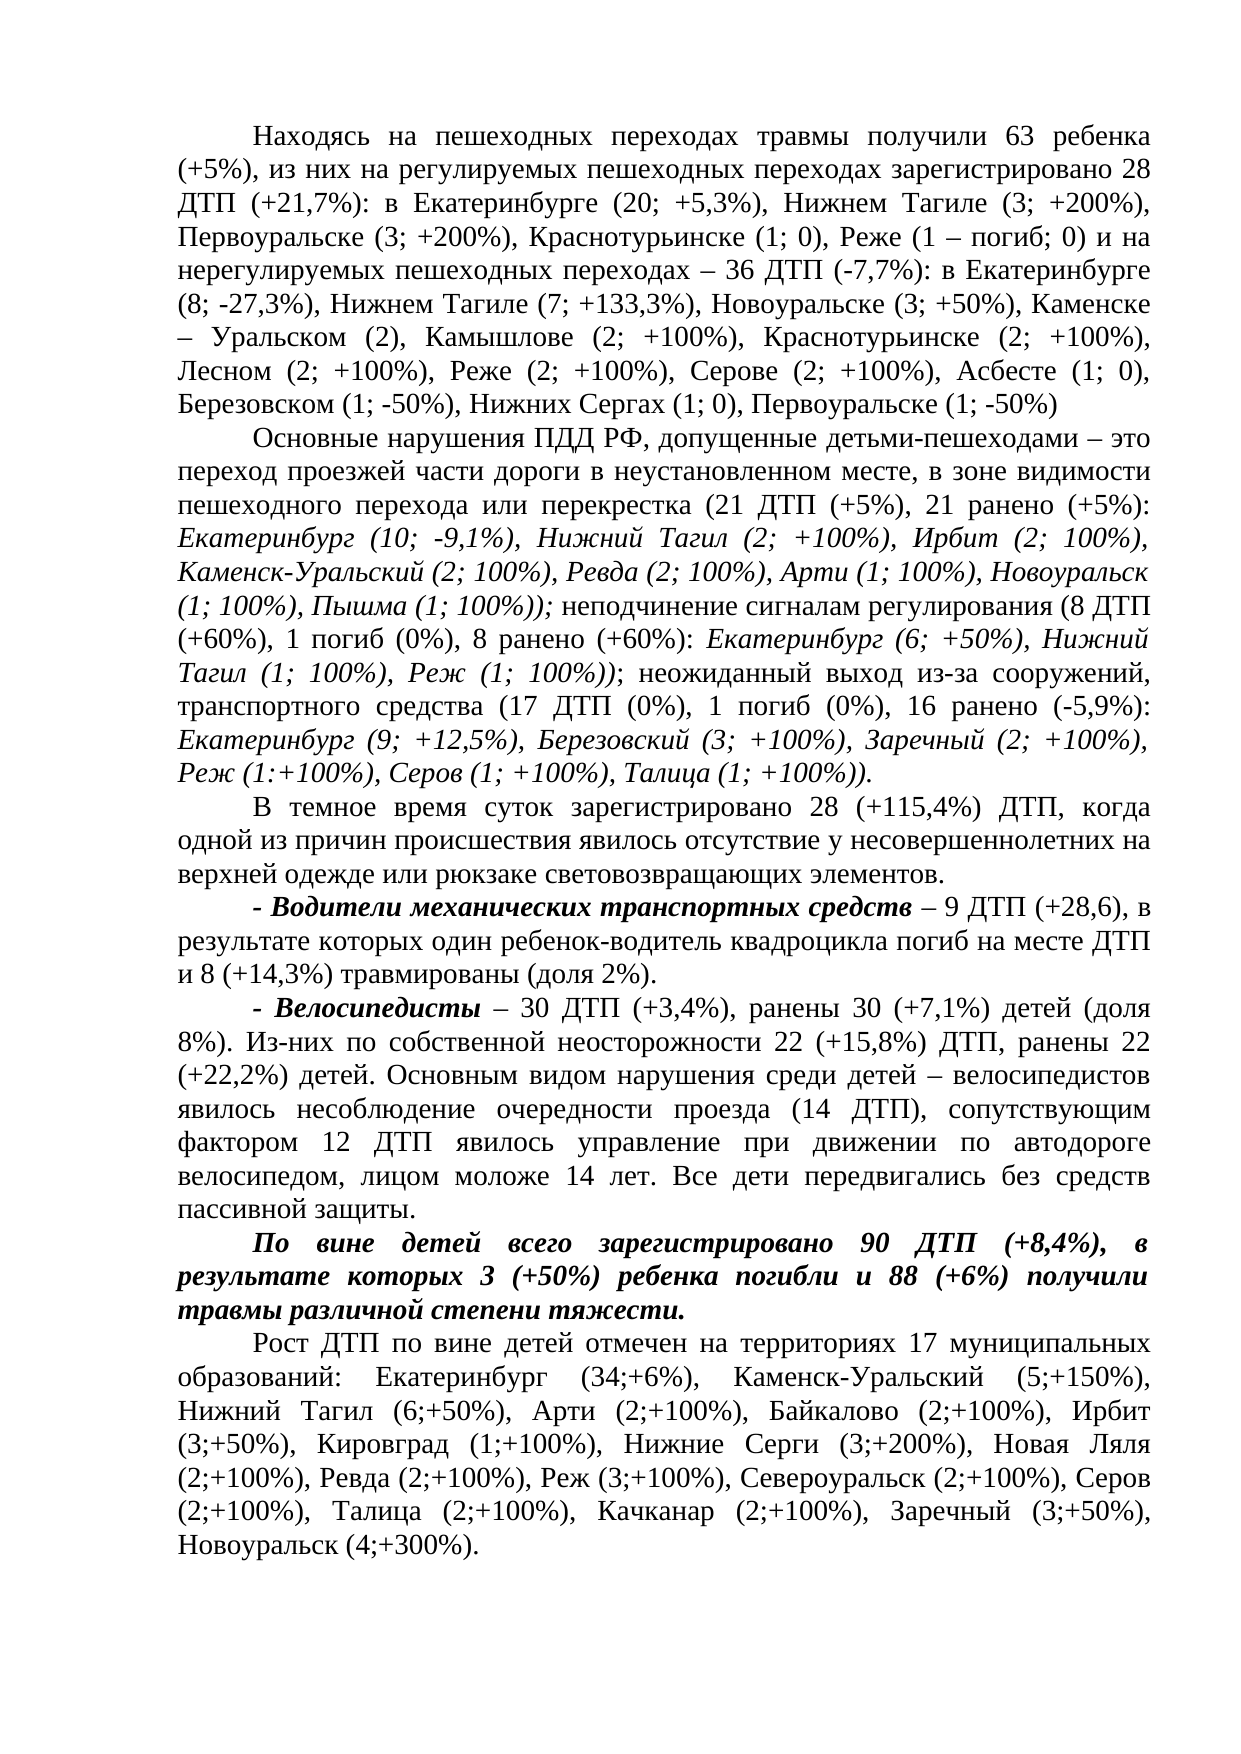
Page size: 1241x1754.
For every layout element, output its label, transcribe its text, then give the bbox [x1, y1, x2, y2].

text Находясь на пешеходных переходах травмы получили 63 ребенка (+5%), из них на регулируемых пешеходных переходах зарегистрировано 28 ДТП (+21,7%): в Екатеринбурге (20; +5,3%), Нижнем Тагиле (3; +200%), Первоуральске (3; +200%), Краснотурьинске (1; 0), Реже (1 – погиб; 0) и на нерегулируемых пешеходных переходах – 36 ДТП (-7,7%): в Екатеринбурге (8; -27,3%), Нижнем Тагиле (7; +133,3%), Новоуральске (3; +50%), Каменске – Уральском (2), Камышлове (2; +100%), Краснотурьинске (2; +100%), Лесном (2; +100%), Реже (2; +100%), Серове (2; +100%), Асбесте (1; 0), Березовском (1; -50%), Нижних Сергах (1; 0), Первоуральске (1; -50%) [177, 118, 1152, 420]
text В темное время суток зарегистрировано 28 (+115,4%) ДТП, когда одной из причин происшествия явилось отсутствие у несовершеннолетних на верхней одежде или рюкзаке световозвращающих элементов. [177, 789, 1152, 889]
text Основные нарушения ПДД РФ, допущенные детьми-пешеходами – это переход проезжей части дороги в неустановленном месте, в зоне видимости пешеходного перехода или перекрестка (21 ДТП (+5%), 21 ранено (+5%): Екатеринбург (10; -9,1%), Нижний Тагил (2; +100%), Ирбит (2; 100%), Каменск-Уральский (2; 100%), Ревда (2; 100%), Арти (1; 100%), Новоуральск (1; 100%), Пышма (1; 100%)); неподчинение сигналам регулирования (8 ДТП (+60%), 1 погиб (0%), 8 ранено (+60%): Екатеринбург (6; +50%), Нижний Тагил (1; 100%), Реж (1; 100%)); неожиданный выход из-за сооружений, транспортного средства (17 ДТП (0%), 1 погиб (0%), 16 ранено (-5,9%): Екатеринбург (9; +12,5%), Березовский (3; +100%), Заречный (2; +100%), Реж (1:+100%), Серов (1; +100%), Талица (1; +100%)). [177, 420, 1152, 789]
text По вине детей всего зарегистрировано 90 ДТП (+8,4%), в результате которых 3 (+50%) ребенка погибли и 88 (+6%) получили травмы различной степени тяжести. [177, 1225, 1152, 1326]
text - Водители механических транспортных средств – 9 ДТП (+28,6), в результате которых один ребенок-водитель квадроцикла погиб на месте ДТП и 8 (+14,3%) травмированы (доля 2%). [177, 889, 1152, 990]
text - Велосипедисты – 30 ДТП (+3,4%), ранены 30 (+7,1%) детей (доля 8%). Из-них по собственной неосторожности 22 (+15,8%) ДТП, ранены 22 (+22,2%) детей. Основным видом нарушения среди детей – велосипедистов явилось несоблюдение очередности проезда (14 ДТП), сопутствующим фактором 12 ДТП явилось управление при движении по автодороге велосипедом, лицом моложе 14 лет. Все дети передвигались без средств пассивной защиты. [177, 990, 1152, 1225]
text Рост ДТП по вине детей отмечен на территориях 17 муниципальных образований: Екатеринбург (34;+6%), Каменск-Уральский (5;+150%), Нижний Тагил (6;+50%), Арти (2;+100%), Байкалово (2;+100%), Ирбит (3;+50%), Кировград (1;+100%), Нижние Серги (3;+200%), Новая Ляля (2;+100%), Ревда (2;+100%), Реж (3;+100%), Североуральск (2;+100%), Серов (2;+100%), Талица (2;+100%), Качканар (2;+100%), Заречный (3;+50%), Новоуральск (4;+300%). [177, 1326, 1152, 1560]
